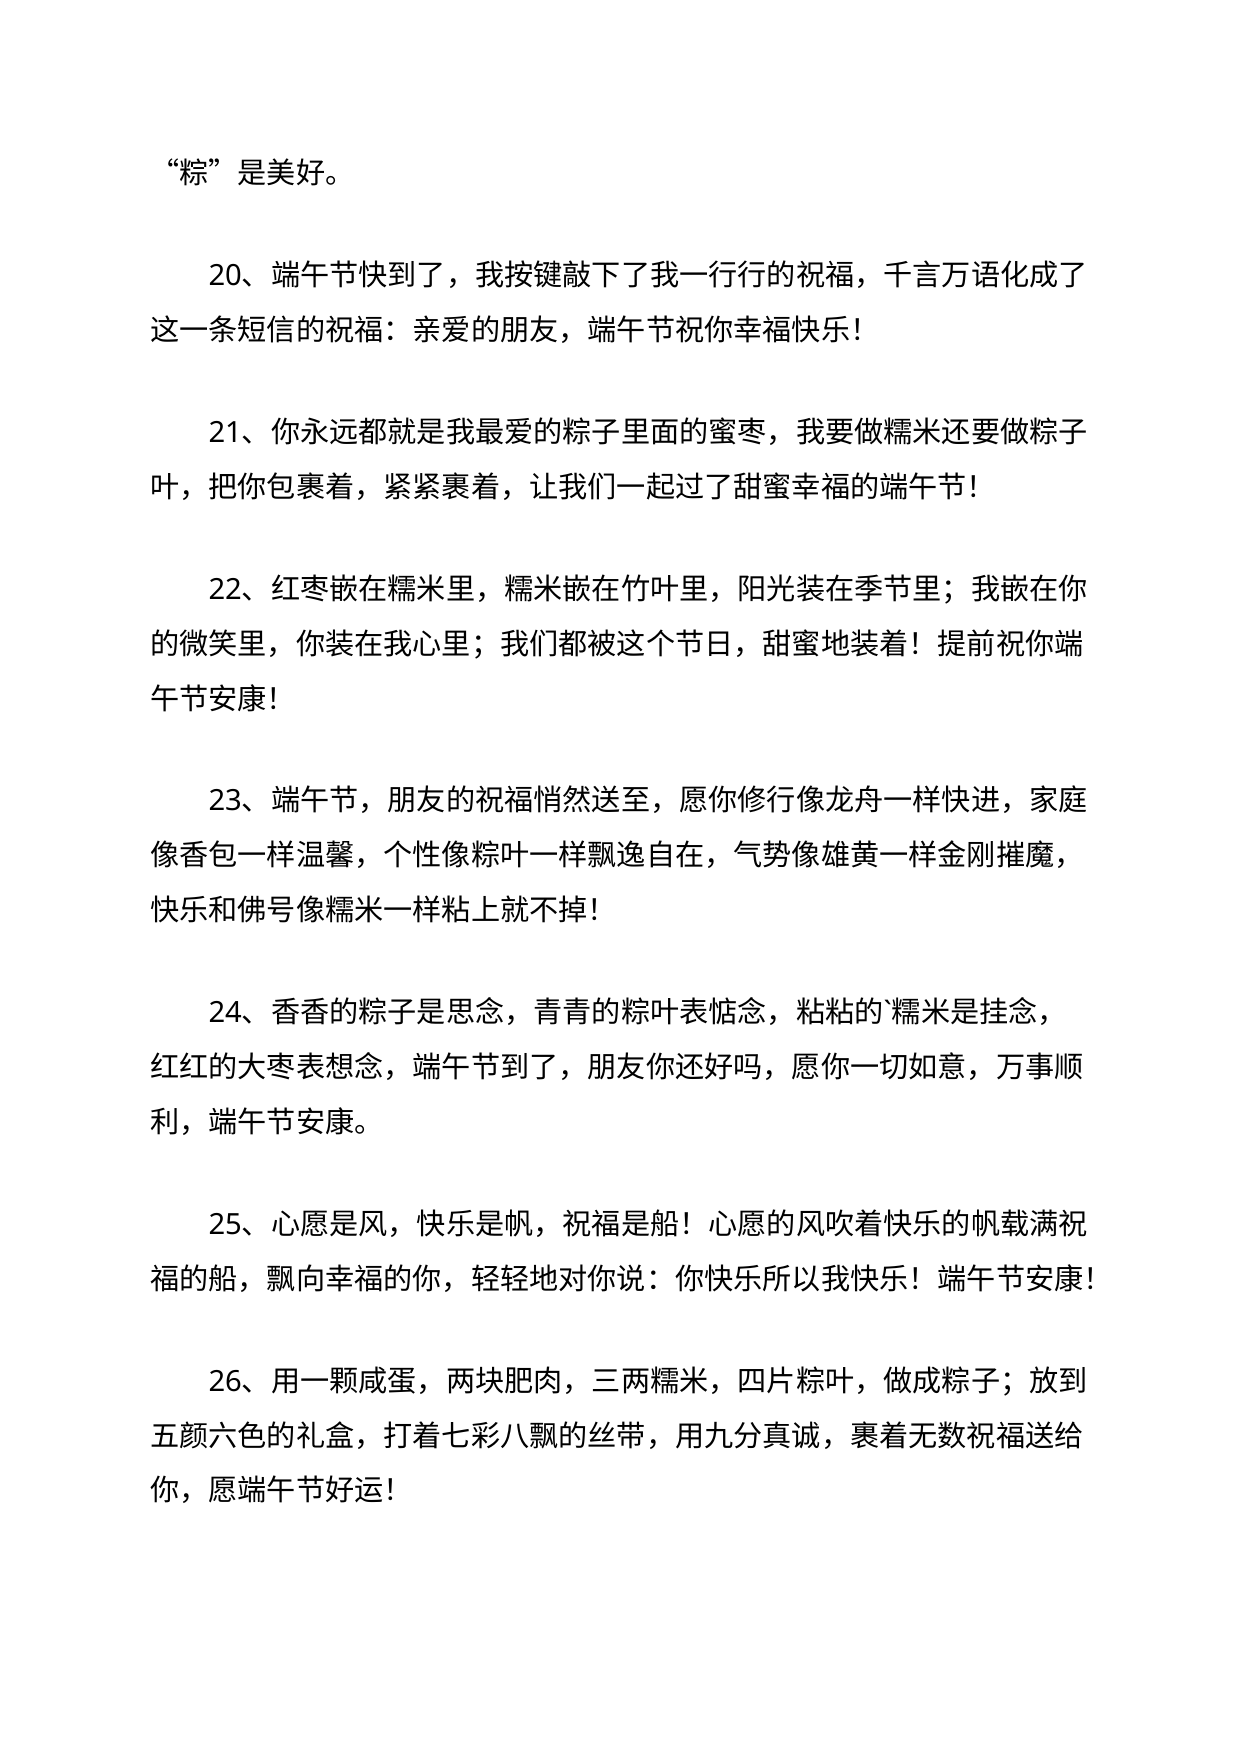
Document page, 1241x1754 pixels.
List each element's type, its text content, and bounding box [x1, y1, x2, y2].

text 20、端午节快到了，我按键敲下了我一行行的祝福，千言万语化成了这一条短信的祝福：亲爱的朋友，端午节祝你幸福快乐！ [150, 252, 1090, 349]
text 26、用一颗咸蛋，两块肥肉，三两糯米，四片粽叶，做成粽子；放到五颜六色的礼盒，打着七彩八飘的丝带，用九分真诚，裹着无数祝福送给你，愿端午节好运！ [150, 1357, 1090, 1509]
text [150, 150, 1090, 192]
text 23、端午节，朋友的祝福悄然送至，愿你修行像龙舟一样快进，家庭像香包一样温馨，个性像粽叶一样飘逸自在，气势像雄黄一样金刚摧魔，快乐和佛号像糯米一样粘上就不掉！ [150, 777, 1090, 929]
text 24、香香的粽子是思念，青青的粽叶表惦念，粘粘的`糯米是挂念，红红的大枣表想念，端午节到了，朋友你还好吗，愿你一切如意，万事顺利，端午节安康。 [150, 989, 1090, 1141]
text 22、红枣嵌在糯米里，糯米嵌在竹叶里，阳光装在季节里；我嵌在你的微笑里，你装在我心里；我们都被这个节日，甜蜜地装着！提前祝你端午节安康！ [150, 565, 1090, 717]
text 25、心愿是风，快乐是帆，祝福是船！心愿的风吹着快乐的帆载满祝福的船，飘向幸福的你，轻轻地对你说：你快乐所以我快乐！端午节安康！ [150, 1200, 1090, 1298]
text 21、你永远都就是我最爱的粽子里面的蜜枣，我要做糯米还要做粽子叶，把你包裹着，紧紧裹着，让我们一起过了甜蜜幸福的端午节！ [150, 408, 1090, 506]
